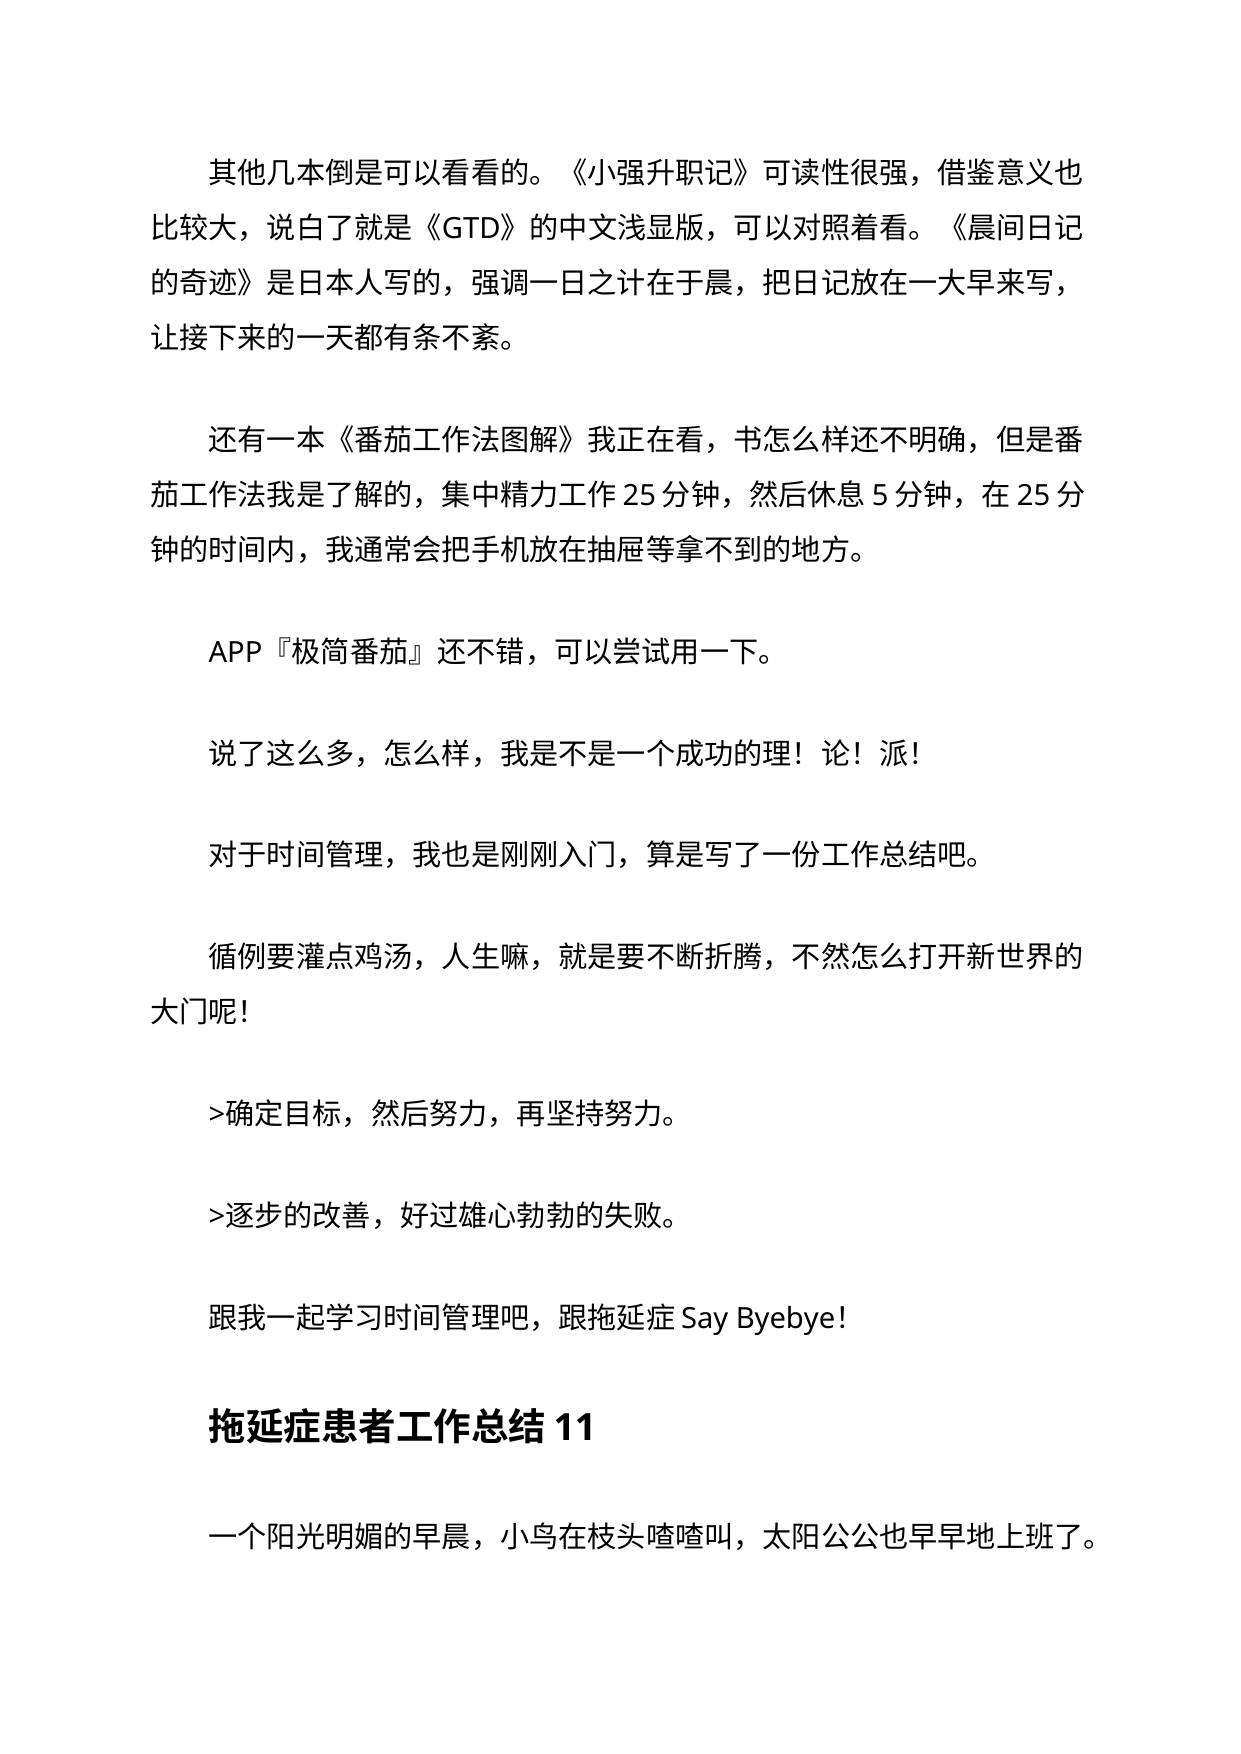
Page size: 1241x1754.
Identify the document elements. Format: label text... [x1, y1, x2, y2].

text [150, 1514, 1090, 1556]
text 拖延症患者工作总结11 [150, 1396, 1090, 1451]
text >逐步的改善，好过雄心勃勃的失败。 [150, 1192, 1090, 1235]
text 说了这么多，怎么样，我是不是一个成功的理！论！派！ [150, 730, 1090, 772]
text 跟我一起学习时间管理吧，跟拖延症Say Byebye！ [150, 1294, 1090, 1337]
text >确定目标，然后努力，再坚持努力。 [150, 1090, 1090, 1133]
text 还有一本《番茄工作法图解》我正在看，书怎么样还不明确，但是番茄工作法我是了解的，集中精力工作25分钟，然后休息5分钟，在25分钟的时间内，我通常会把手机放在抽屉等拿不到的地方。 [150, 417, 1090, 569]
text APP『极简番茄』还不错，可以尝试用一下。 [150, 628, 1090, 671]
text 其他几本倒是可以看看的。《小强升职记》可读性很强，借鉴意义也比较大，说白了就是《GTD》的中文浅显版，可以对照着看。《晨间日记的奇迹》是日本人写的，强调一日之计在于晨，把日记放在一大早来写，让接下来的一天都有条不紊。 [150, 150, 1090, 357]
text 循例要灌点鸡汤，人生嘛，就是要不断折腾，不然怎么打开新世界的大门呢！ [150, 934, 1090, 1031]
text 对于时间管理，我也是刚刚入门，算是写了一份工作总结吧。 [150, 832, 1090, 874]
